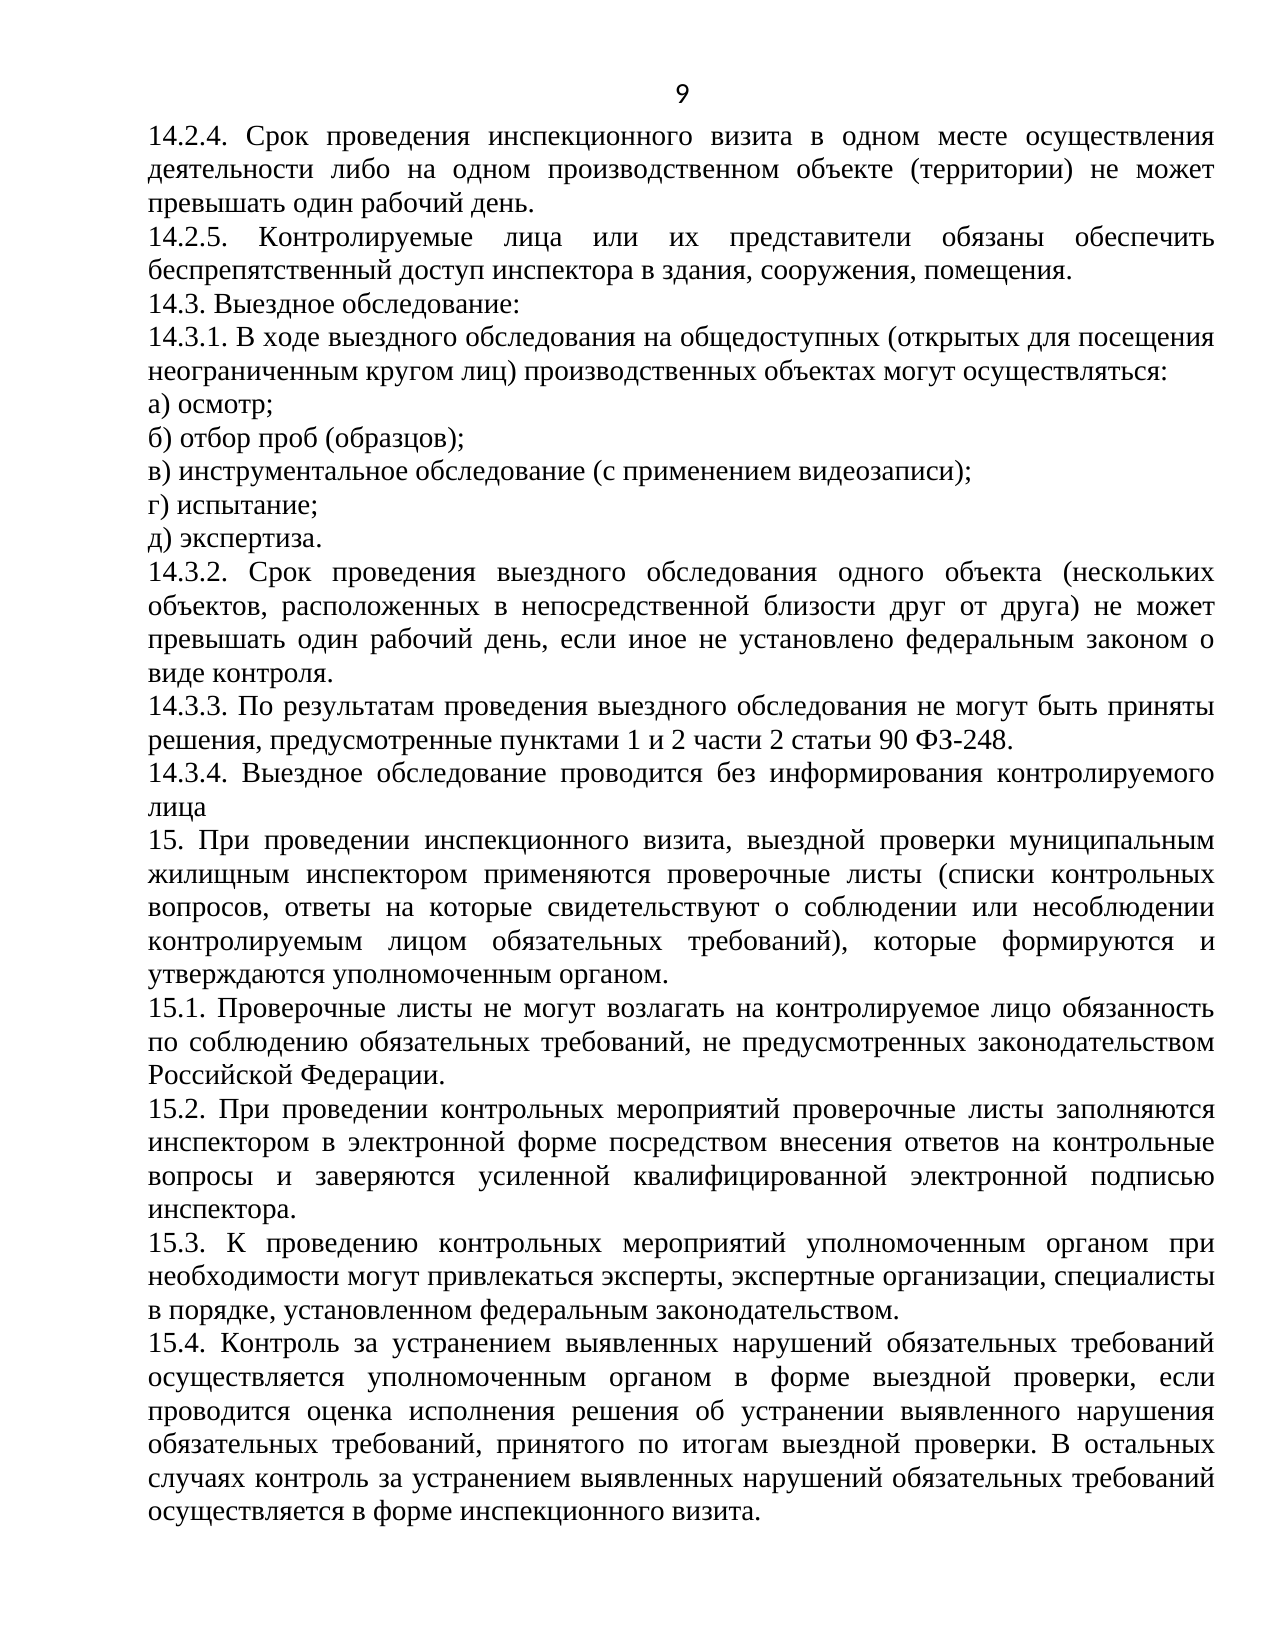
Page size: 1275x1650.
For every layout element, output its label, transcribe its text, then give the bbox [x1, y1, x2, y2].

text 14.2.5. Контролируемые лица или их представители обязаны обеспечить беспрепятственный доступ инспектора в здания, сооружения, помещения. [148, 219, 1216, 286]
text 15.4. Контроль за устранением выявленных нарушений обязательных требований осуществляется уполномоченным органом в форме выездной проверки, если проводится оценка исполнения решения об устранении выявленного нарушения обязательных требований, принятого по итогам выездной проверки. В остальных случаях контроль за устранением выявленных нарушений обязательных требований осуществляется в форме инспекционного визита. [148, 1326, 1216, 1527]
text д) экспертиза. [148, 521, 1216, 554]
text 14.3.3. По результатам проведения выездного обследования не могут быть приняты решения, предусмотренные пунктами 1 и 2 части 2 статьи 90 ФЗ-248. [148, 688, 1216, 755]
text 14.3. Выездное обследование: [148, 286, 1216, 319]
text 15.3. К проведению контрольных мероприятий уполномоченным органом при необходимости могут привлекаться эксперты, экспертные организации, специалисты в порядке, установленном федеральным законодательством. [148, 1225, 1216, 1326]
text б) отбор проб (образцов); [148, 420, 1216, 453]
text 15. При проведении инспекционного визита, выездной проверки муниципальным жилищным инспектором применяются проверочные листы (списки контрольных вопросов, ответы на которые свидетельствуют о соблюдении или несоблюдении контролируемым лицом обязательных требований), которые формируются и утверждаются уполномоченным органом. [148, 822, 1216, 990]
text 14.3.4. Выездное обследование проводится без информирования контролируемого лица [148, 755, 1216, 822]
text 14.2.4. Срок проведения инспекционного визита в одном месте осуществления деятельности либо на одном производственном объекте (территории) не может превышать один рабочий день. [148, 118, 1216, 219]
text 15.2. При проведении контрольных мероприятий проверочные листы заполняются инспектором в электронной форме посредством внесения ответов на контрольные вопросы и заверяются усиленной квалифицированной электронной подписью инспектора. [148, 1091, 1216, 1225]
text 14.3.2. Срок проведения выездного обследования одного объекта (нескольких объектов, расположенных в непосредственной близости друг от друга) не может превышать один рабочий день, если иное не установлено федеральным законом о виде контроля. [148, 554, 1216, 688]
text 14.3.1. В ходе выездного обследования на общедоступных (открытых для посещения неограниченным кругом лиц) производственных объектах могут осуществляться: [148, 319, 1216, 386]
text 15.1. Проверочные листы не могут возлагать на контролируемое лицо обязанность по соблюдению обязательных требований, не предусмотренных законодательством Российской Федерации. [148, 990, 1216, 1091]
text г) испытание; [148, 487, 1216, 521]
text в) инструментальное обследование (с применением видеозаписи); [148, 453, 1216, 487]
text а) осмотр; [148, 386, 1216, 420]
